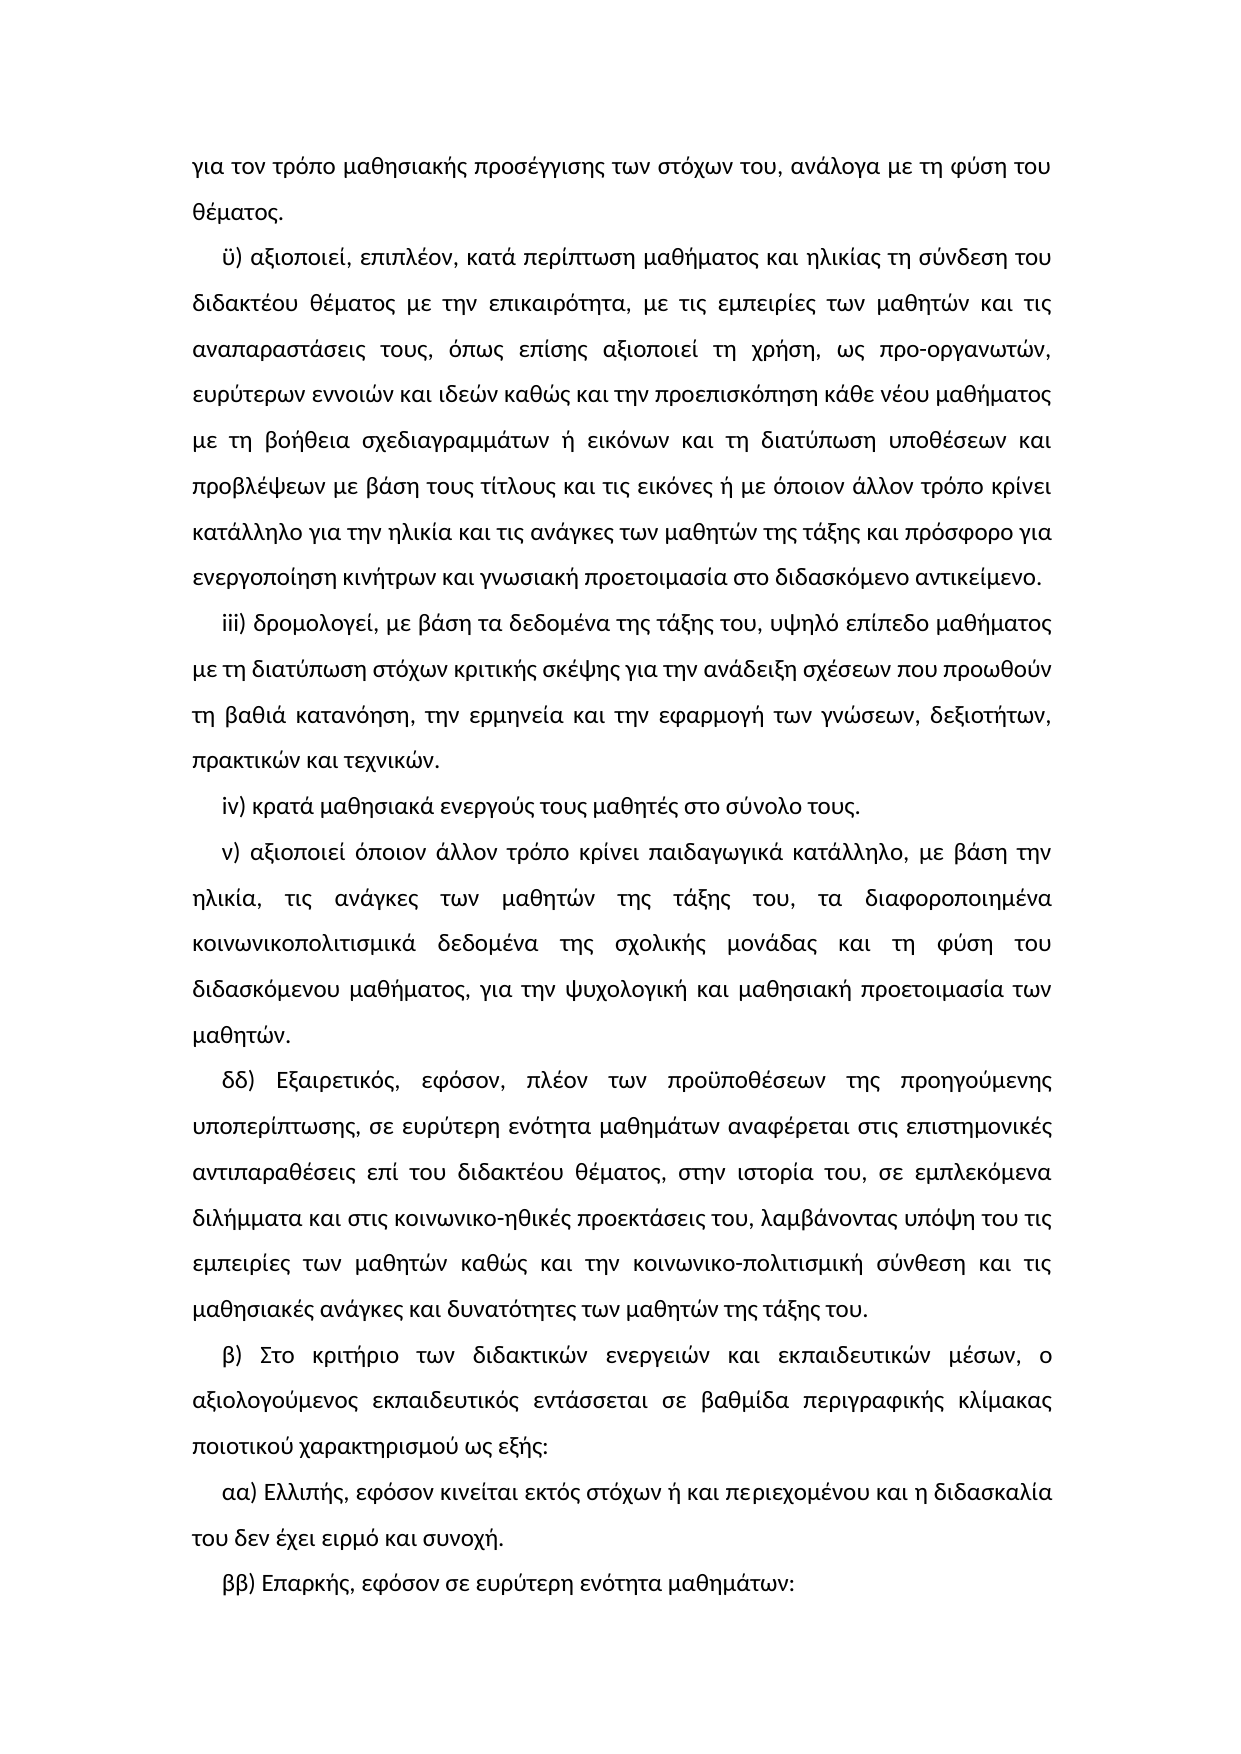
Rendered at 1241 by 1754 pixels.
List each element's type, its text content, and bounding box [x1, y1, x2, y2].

text iii) δρομολογεί, με βάση τα δεδομένα της τάξης του, υψηλό επίπεδο μαθήματος με τη διατύπωση στόχων κριτικής σκέψης για την ανάδειξη σχέσεων που προωθούν τη βαθιά κατανόηση, την ερμηνεία και την εφαρμογή των γνώσεων, δεξιοτήτων, πρακτικών και τεχνικών. [192, 607, 1053, 775]
text β) Στο κριτήριο των διδακτικών ενεργειών και εκπαιδευτικών μέσων, ο αξιολογούμενος εκπαιδευτικός εντάσσεται σε βαθμίδα περιγραφικής κλίμακας ποιοτικού χαρακτηρισμού ως εξής: [192, 1339, 1053, 1461]
text ββ) Επαρκής, εφόσον σε ευρύτερη ενότητα μαθημάτων: [192, 1568, 1053, 1598]
text αα) Ελλιπής, εφόσον κινείται εκτός στόχων ή και περιεχομένου και η διδασκαλία του δεν έχει ειρμό και συνοχή. [192, 1476, 1053, 1552]
text iv) κρατά μαθησιακά ενεργούς τους μαθητές στο σύνολο τους. [192, 790, 1053, 821]
text ϋ) αξιοποιεί, επιπλέον, κατά περίπτωση μαθήματος και ηλικίας τη σύνδεση του διδακτέου θέματος με την επικαιρότητα, με τις εμπειρίες των μαθητών και τις αναπαραστάσεις τους, όπως επίσης αξιοποιεί τη χρήση, ως προ-οργανωτών, ευρύτερων εννοιών και ιδεών καθώς και την προεπισκόπηση κάθε νέου μαθήματος με τη βοήθεια σχεδιαγραμμάτων ή εικόνων και τη διατύπωση υποθέσεων και προβλέψεων με βάση τους τίτλους και τις εικόνες ή με όποιον άλλον τρόπο κρίνει κατάλληλο για την ηλικία και τις ανάγκες των μαθητών της τάξης και πρόσφορο για ενεργοποίηση κινήτρων και γνωσιακή προετοιμασία στο διδασκόμενο αντικείμενο. [192, 241, 1053, 592]
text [192, 150, 1053, 226]
text ν) αξιοποιεί όποιον άλλον τρόπο κρίνει παιδαγωγικά κατάλληλο, με βάση την ηλικία, τις ανάγκες των μαθητών της τάξης του, τα διαφοροποιημένα κοινωνικοπολιτισμικά δεδομένα της σχολικής μονάδας και τη φύση του διδασκόμενου μαθήματος, για την ψυχολογική και μαθησιακή προετοιμασία των μαθητών. [192, 836, 1053, 1049]
text δδ) Εξαιρετικός, εφόσον, πλέον των προϋποθέσεων της προηγούμενης υποπερίπτωσης, σε ευρύτερη ενότητα μαθημάτων αναφέρεται στις επιστημονικές αντιπαραθέσεις επί του διδακτέου θέματος, στην ιστορία του, σε εμπλεκόμενα διλήμματα και στις κοινωνικο-ηθικές προεκτάσεις του, λαμβάνοντας υπόψη του τις εμπειρίες των μαθητών καθώς και την κοινωνικο-πολιτισμική σύνθεση και τις μαθησιακές ανάγκες και δυνατότητες των μαθητών της τάξης του. [192, 1064, 1053, 1324]
